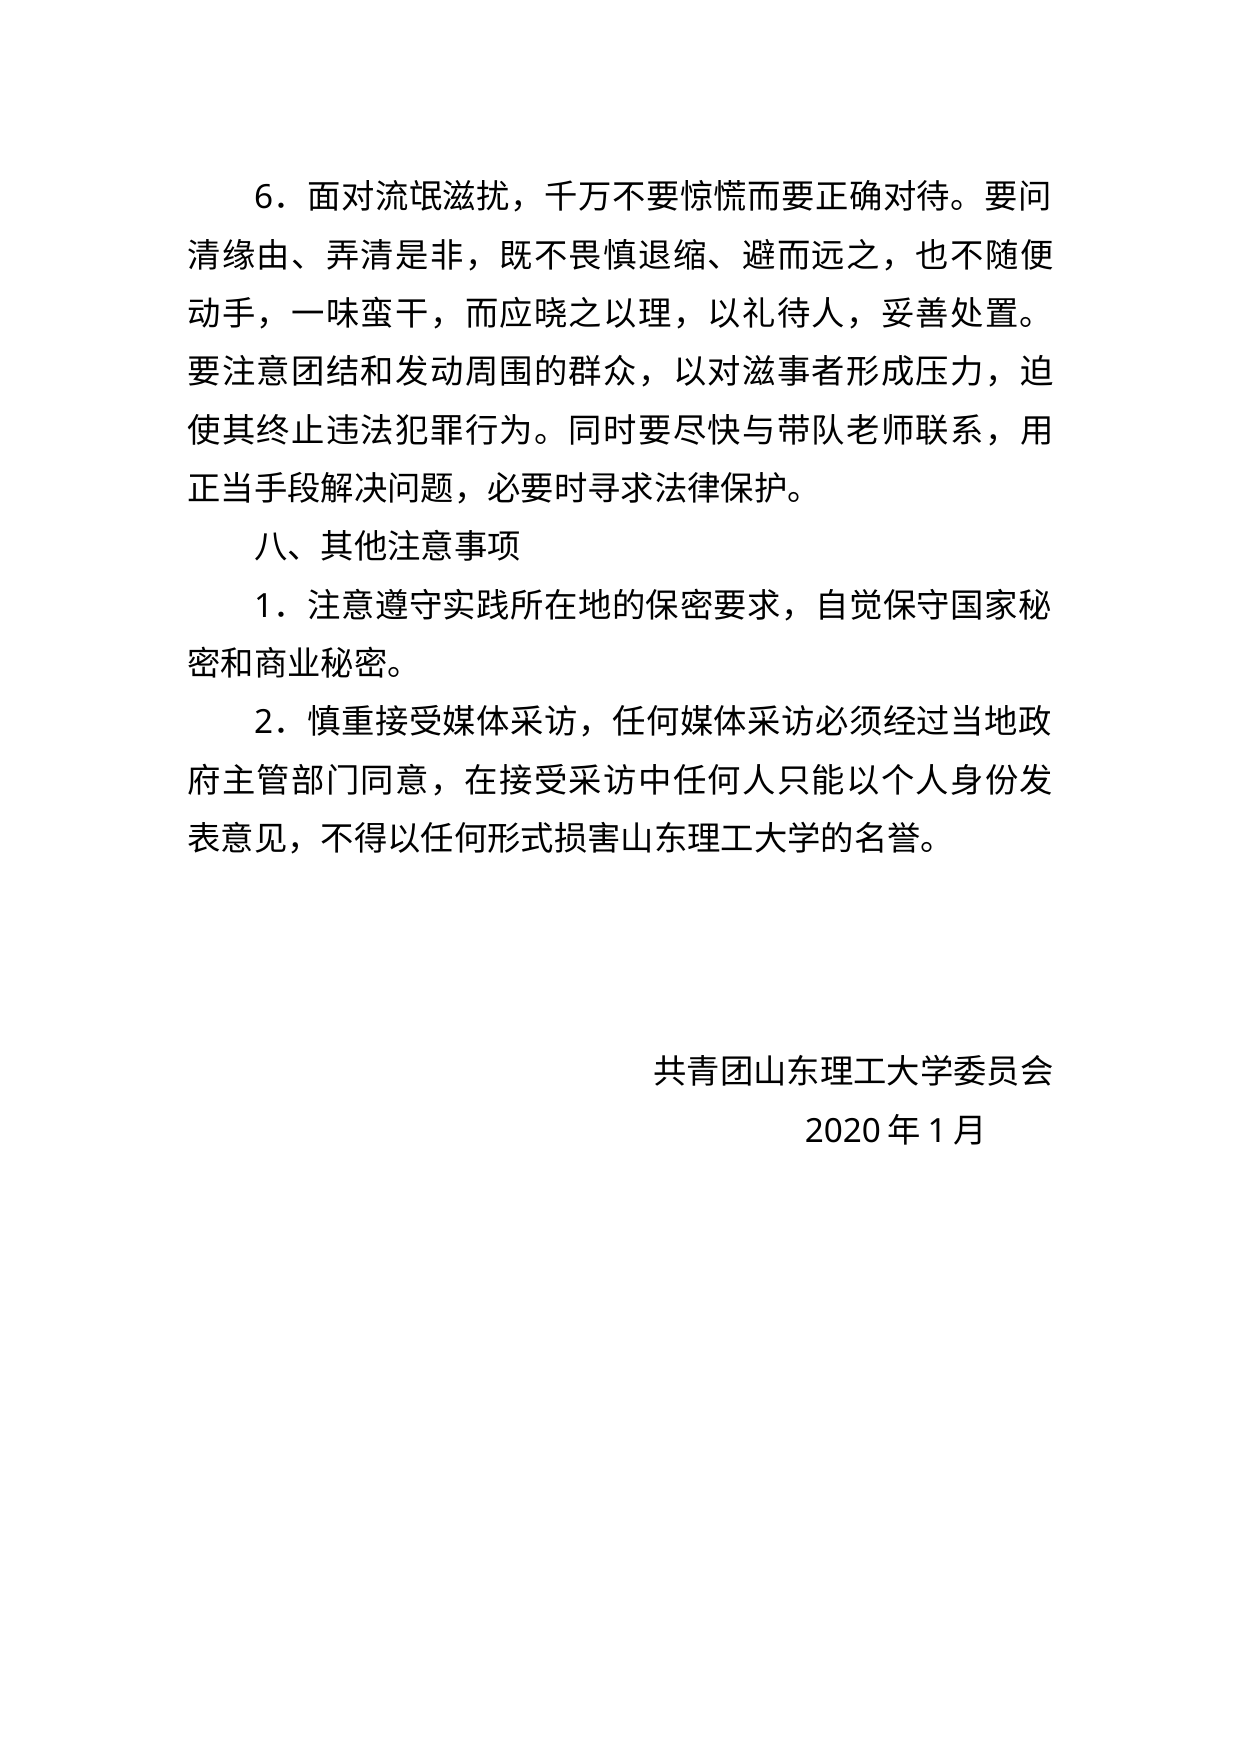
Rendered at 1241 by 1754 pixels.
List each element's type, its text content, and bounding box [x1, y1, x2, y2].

text 共青团山东理工大学委员会 [187, 1037, 1053, 1095]
text 2020年1月 [187, 1095, 986, 1154]
text 6．面对流氓滋扰，千万不要惊慌而要正确对待。要问清缘由、弄清是非，既不畏慎退缩、避而远之，也不随便动手，一味蛮干，而应晓之以理，以礼待人，妥善处置。要注意团结和发动周围的群众，以对滋事者形成压力，迫使其终止违法犯罪行为。同时要尽快与带队老师联系，用正当手段解决问题，必要时寻求法律保护。 [187, 162, 1053, 512]
text 1．注意遵守实践所在地的保密要求，自觉保守国家秘密和商业秘密。 [187, 570, 1053, 687]
text 2．慎重接受媒体采访，任何媒体采访必须经过当地政府主管部门同意，在接受采访中任何人只能以个人身份发表意见，不得以任何形式损害山东理工大学的名誉。 [187, 687, 1053, 862]
text 八、其他注意事项 [187, 512, 1053, 570]
